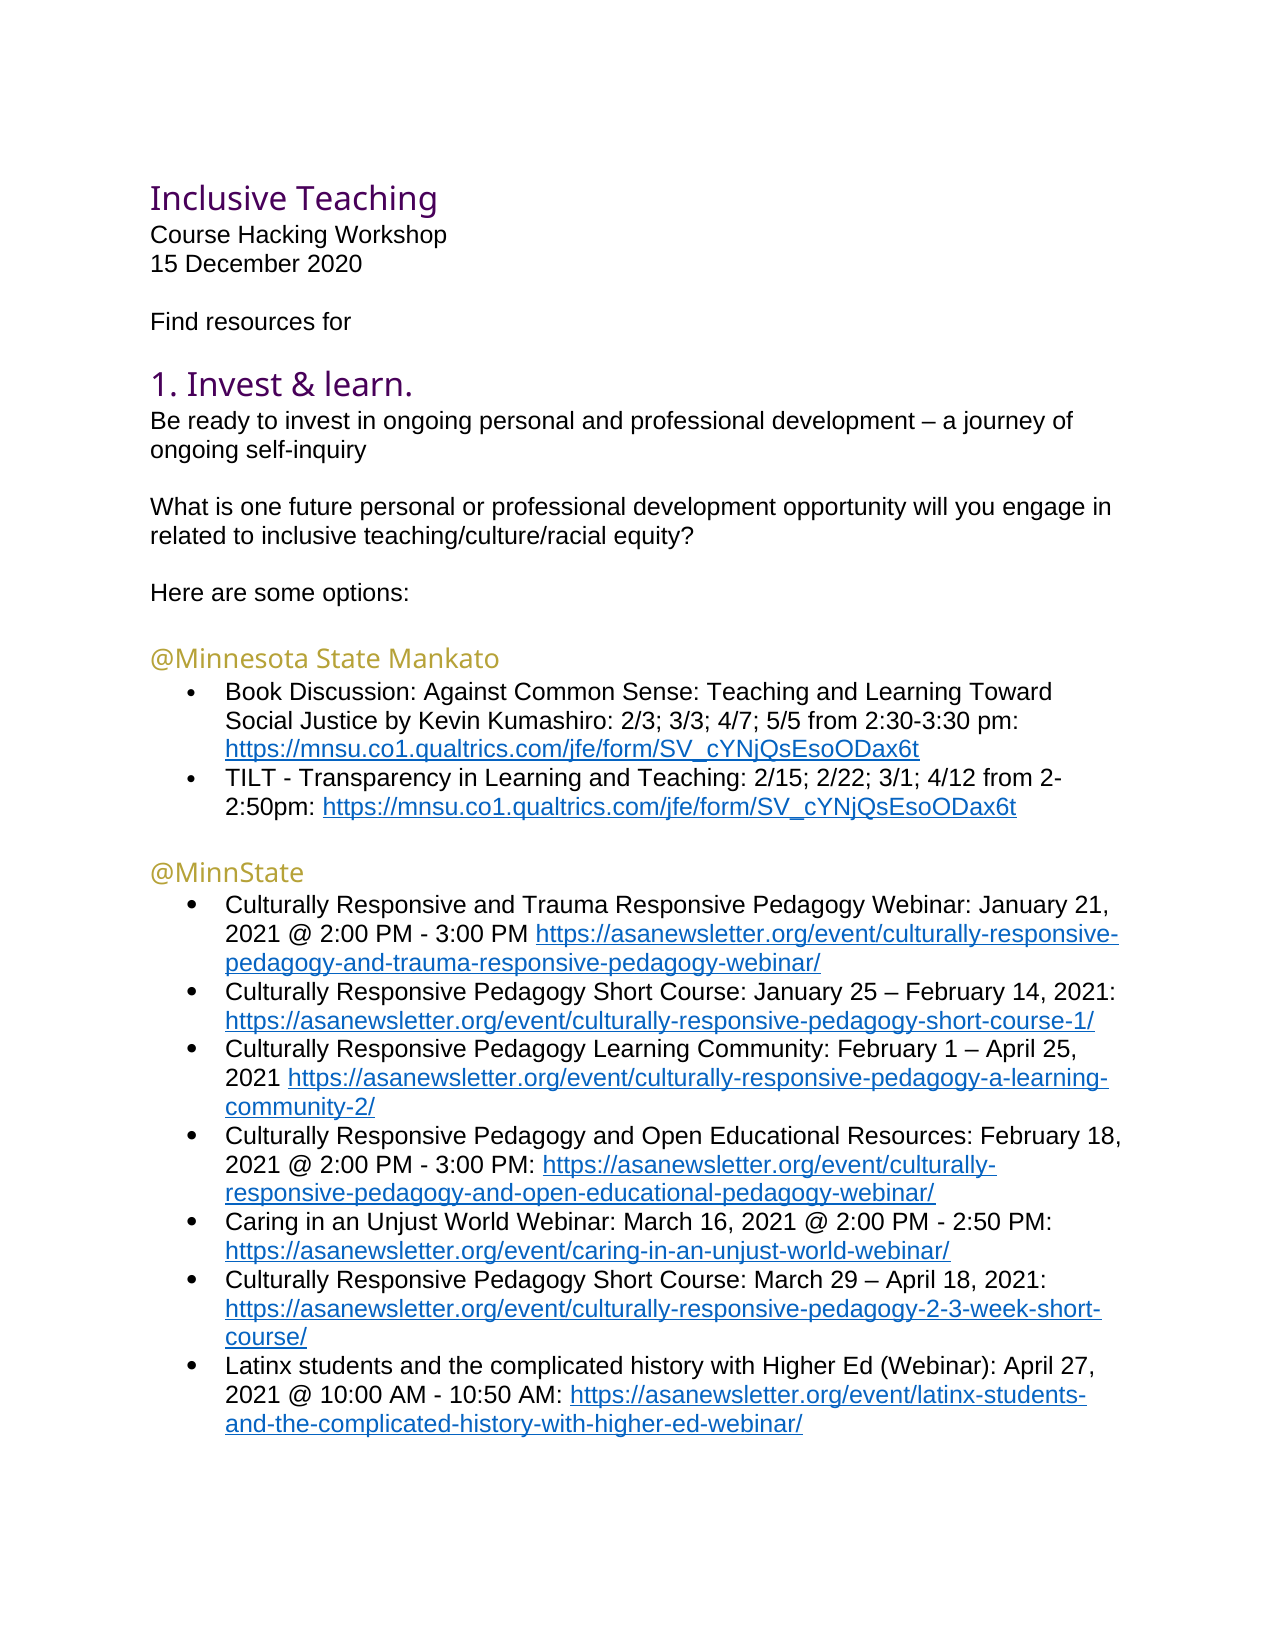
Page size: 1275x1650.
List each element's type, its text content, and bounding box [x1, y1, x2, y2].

list Latinx students and the complicated history with Higher Ed (Webinar): April 27, 2021 @ 10:00 AM - 10:50 AM: https://asanewsletter.org/event/latinx-students-and-the-complicated-history-with-higher-ed-webinar/ [187, 1351, 1125, 1437]
text Find resources for [150, 307, 1125, 335]
text 15 December 2020 [150, 249, 1125, 278]
subtitle Inclusive Teaching [150, 175, 1125, 220]
list Culturally Responsive Pedagogy Short Course: March 29 – April 18, 2021: https://asanewsletter.org/event/culturally-responsive-pedagogy-2-3-week-short-course/ [187, 1265, 1125, 1351]
list TILT - Transparency in Learning and Teaching: 2/15; 2/22; 3/1; 4/12 from 2-2:50pm: https://mnsu.co1.qualtrics.com/jfe/form/SV_cYNjQsEsoODax6t [187, 763, 1125, 821]
list Culturally Responsive Pedagogy Learning Community: February 1 – April 25, 2021 https://asanewsletter.org/event/culturally-responsive-pedagogy-a-learning-community-2/ [187, 1034, 1125, 1121]
list Culturally Responsive and Trauma Responsive Pedagogy Webinar: January 21, 2021 @ 2:00 PM - 3:00 PM https://asanewsletter.org/event/culturally-responsive-pedagogy-and-trauma-responsive-pedagogy-webinar/ [187, 890, 1125, 977]
list Culturally Responsive Pedagogy and Open Educational Resources: February 18, 2021 @ 2:00 PM - 3:00 PM: https://asanewsletter.org/event/culturally-responsive-pedagogy-and-open-educational-pedagogy-webinar/ [187, 1121, 1125, 1207]
subtitle 1. Invest & learn. [150, 360, 1125, 406]
text What is one future personal or professional development opportunity will you engage in related to inclusive teaching/culture/racial equity? [150, 492, 1125, 549]
subtitle @Minnesota State Mankato [150, 640, 1125, 677]
text Be ready to invest in ongoing personal and professional development – a journey of ongoing self-inquiry [150, 406, 1125, 463]
list Culturally Responsive Pedagogy Short Course: January 25 – February 14, 2021: https://asanewsletter.org/event/culturally-responsive-pedagogy-short-course-1/ [187, 977, 1125, 1034]
list Book Discussion: Against Common Sense: Teaching and Learning Toward Social Justice by Kevin Kumashiro: 2/3; 3/3; 4/7; 5/5 from 2:30-3:30 pm: https://mnsu.co1.qualtrics.com/jfe/form/SV_cYNjQsEsoODax6t [187, 677, 1125, 763]
text Course Hacking Workshop [150, 220, 1125, 249]
list Caring in an Unjust World Webinar: March 16, 2021 @ 2:00 PM - 2:50 PM: https://asanewsletter.org/event/caring-in-an-unjust-world-webinar/ [187, 1207, 1125, 1265]
subtitle @MinnState [150, 853, 1125, 890]
text Here are some options: [150, 578, 1125, 607]
